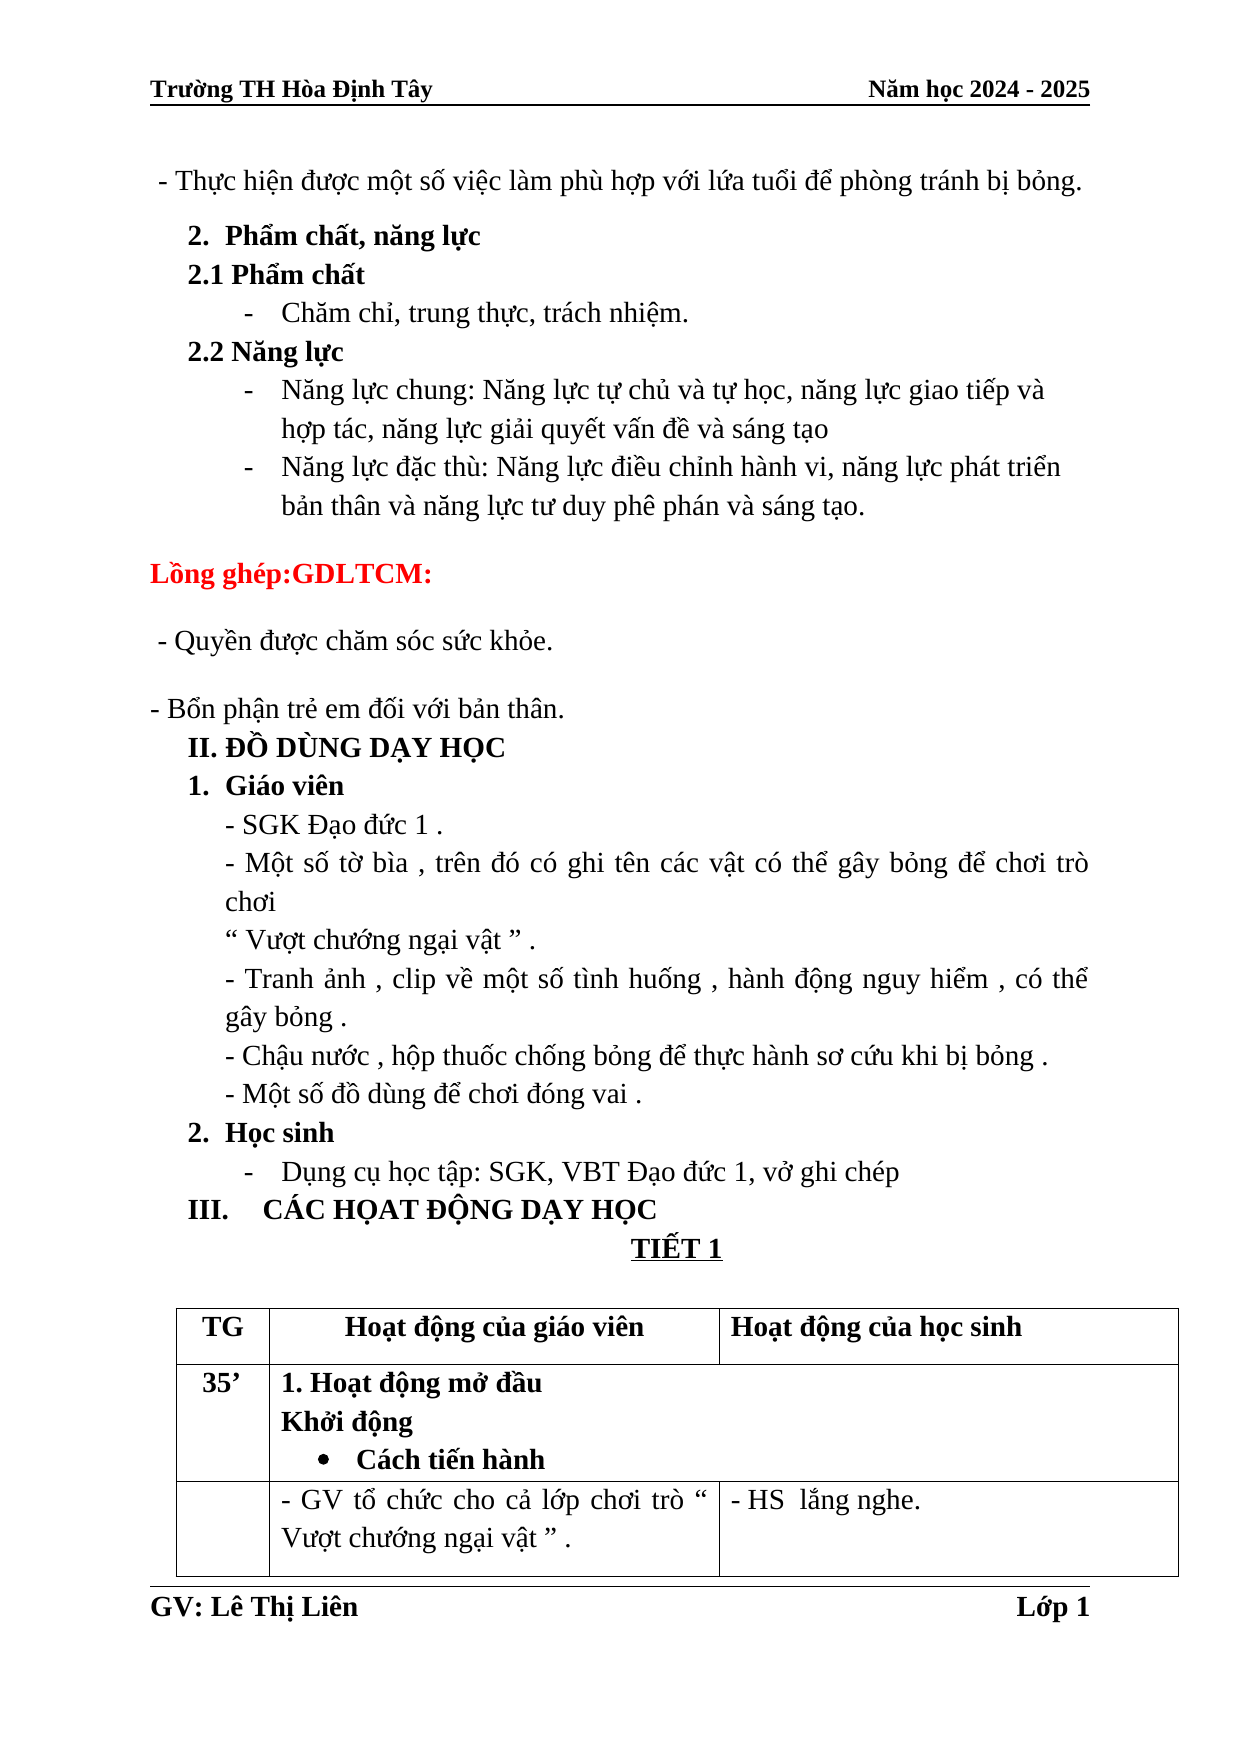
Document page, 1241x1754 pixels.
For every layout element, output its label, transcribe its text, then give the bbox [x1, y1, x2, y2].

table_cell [720, 1482, 1178, 1576]
text - Chậu nước , hộp thuốc chống bỏng để thực hành sơ cứu khi bị bỏng . [225, 1038, 1090, 1072]
table_cell [177, 1482, 269, 1576]
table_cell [270, 1482, 719, 1576]
text “ Vượt chướng ngại vật ” . [225, 922, 1090, 956]
table_header TG [177, 1309, 269, 1364]
text TIẾT 1 [262, 1231, 1090, 1264]
text Lồng ghép:GDLTCM: [150, 556, 1090, 589]
text - SGK Đạo đức 1 . [225, 807, 1090, 840]
text - Tranh ảnh , clip về một số tình huống , hành động nguy hiểm , có thể gây bỏng . [225, 961, 1090, 1033]
list Năng lực đặc thù: Năng lực điều chỉnh hành vi, năng lực phát triển bản thân và năng lực tư duy phê phán và sáng tạo. [244, 449, 1090, 522]
list Phẩm chất [187, 257, 1090, 290]
table_header Hoạt động của học sinh [720, 1309, 1178, 1364]
list Năng lực chung: Năng lực tự chủ và tự học, năng lực giao tiếp và hợp tác, năng lực giải quyết vấn đề và sáng tạo [244, 372, 1090, 444]
text - Thực hiện được một số việc làm phù hợp với lứa tuổi để phòng tránh bị bỏng. [158, 163, 1090, 197]
list ĐỒ DÙNG DẠY HỌC [187, 730, 1090, 763]
list CÁC HỌAT ĐỘNG DẠY HỌC [187, 1192, 1090, 1226]
list Năng lực [187, 334, 1090, 367]
text - Quyền được chăm sóc sức khỏe. [150, 623, 1090, 657]
list Dụng cụ học tập: SGK, VBT Đạo đức 1, vở ghi chép [244, 1154, 1090, 1187]
table_header Hoạt động của giáo viên [270, 1309, 719, 1364]
table_cell 1. Hoạt động mở đầu Khởi động Cách tiến hành [270, 1365, 1178, 1481]
list Phẩm chất, năng lực [187, 218, 1090, 252]
list Giáo viên [187, 768, 1090, 802]
text - Bổn phận trẻ em đối với bản thân. [150, 691, 1090, 725]
text - Một số tờ bìa , trên đó có ghi tên các vật có thể gây bỏng để chơi trò chơi [225, 845, 1090, 917]
list Học sinh [187, 1115, 1090, 1149]
text - Một số đồ dùng để chơi đóng vai . [225, 1077, 1090, 1110]
table_cell 35’ [177, 1365, 269, 1481]
list Chăm chỉ, trung thực, trách nhiệm. [244, 295, 1090, 329]
